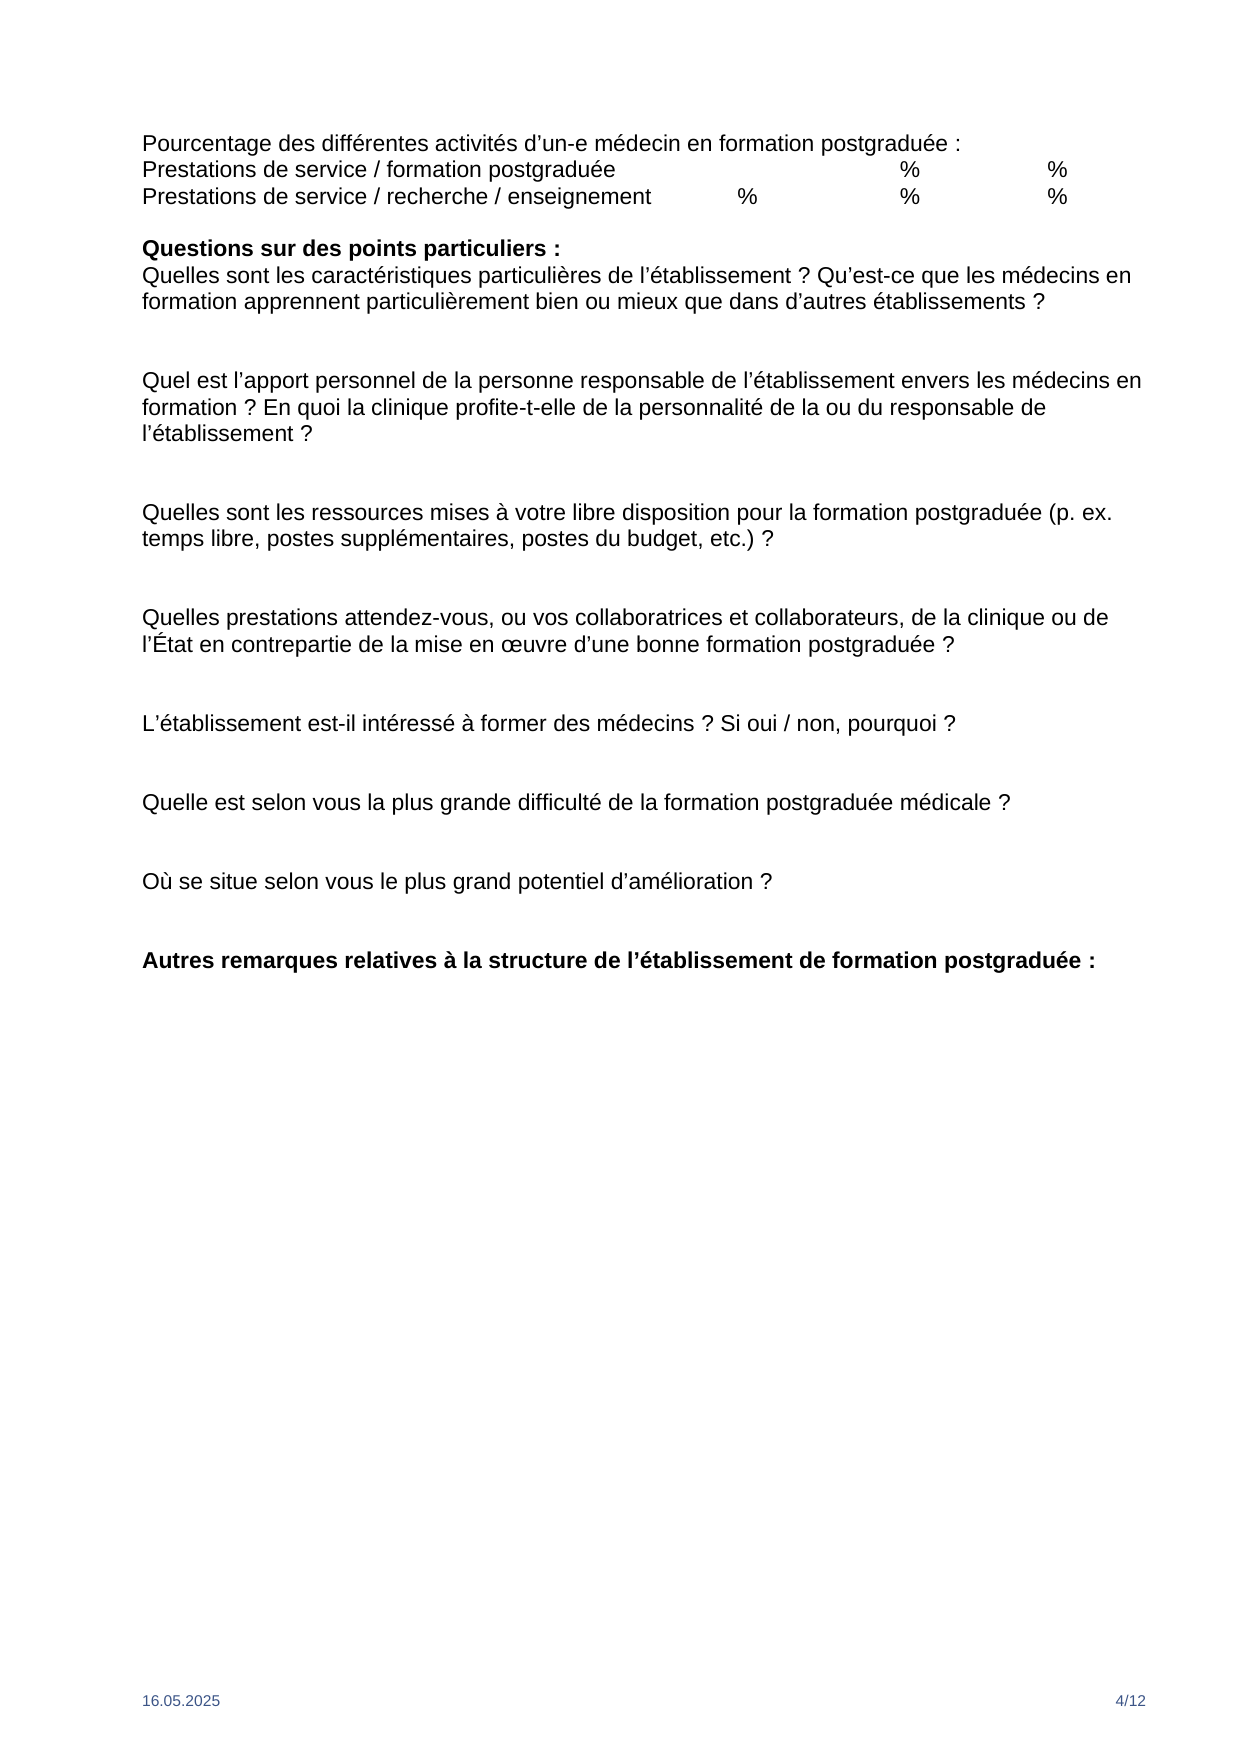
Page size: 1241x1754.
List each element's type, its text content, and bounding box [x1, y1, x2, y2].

text Quel est l’apport personnel de la personne responsable de l’établissement envers les médecins en formation ? En quoi la clinique profite-t-elle de la personnalité de la ou du responsable de l’établissement ? [142, 367, 1152, 446]
text Pourcentage des différentes activités d’un-e médecin en formation postgraduée : [142, 130, 1152, 156]
text Quelles prestations attendez-vous, ou vos collaboratrices et collaborateurs, de la clinique ou de l’État en contrepartie de la mise en œuvre d’une bonne formation postgraduée ? [142, 604, 1152, 657]
text Quelles sont les caractéristiques particulières de l’établissement ? Qu’est-ce que les médecins en formation apprennent particulièrement bien ou mieux que dans d’autres établissements ? [142, 262, 1152, 314]
text Questions sur des points particuliers : [142, 235, 1152, 262]
text Prestations de service / formation postgraduée % % [142, 156, 1152, 183]
text Quelle est selon vous la plus grande difficulté de la formation postgraduée médicale ? [142, 789, 1152, 815]
text Où se situe selon vous le plus grand potentiel d’amélioration ? [142, 868, 1152, 894]
text L’établissement est-il intéressé à former des médecins ? Si oui / non, pourquoi ? [142, 710, 1152, 736]
text Autres remarques relatives à la structure de l’établissement de formation postgraduée : [142, 947, 1152, 973]
text Quelles sont les ressources mises à votre libre disposition pour la formation postgraduée (p. ex. temps libre, postes supplémentaires, postes du budget, etc.) ? [142, 499, 1152, 552]
text Prestations de service / recherche / enseignement % % % [142, 183, 1152, 209]
